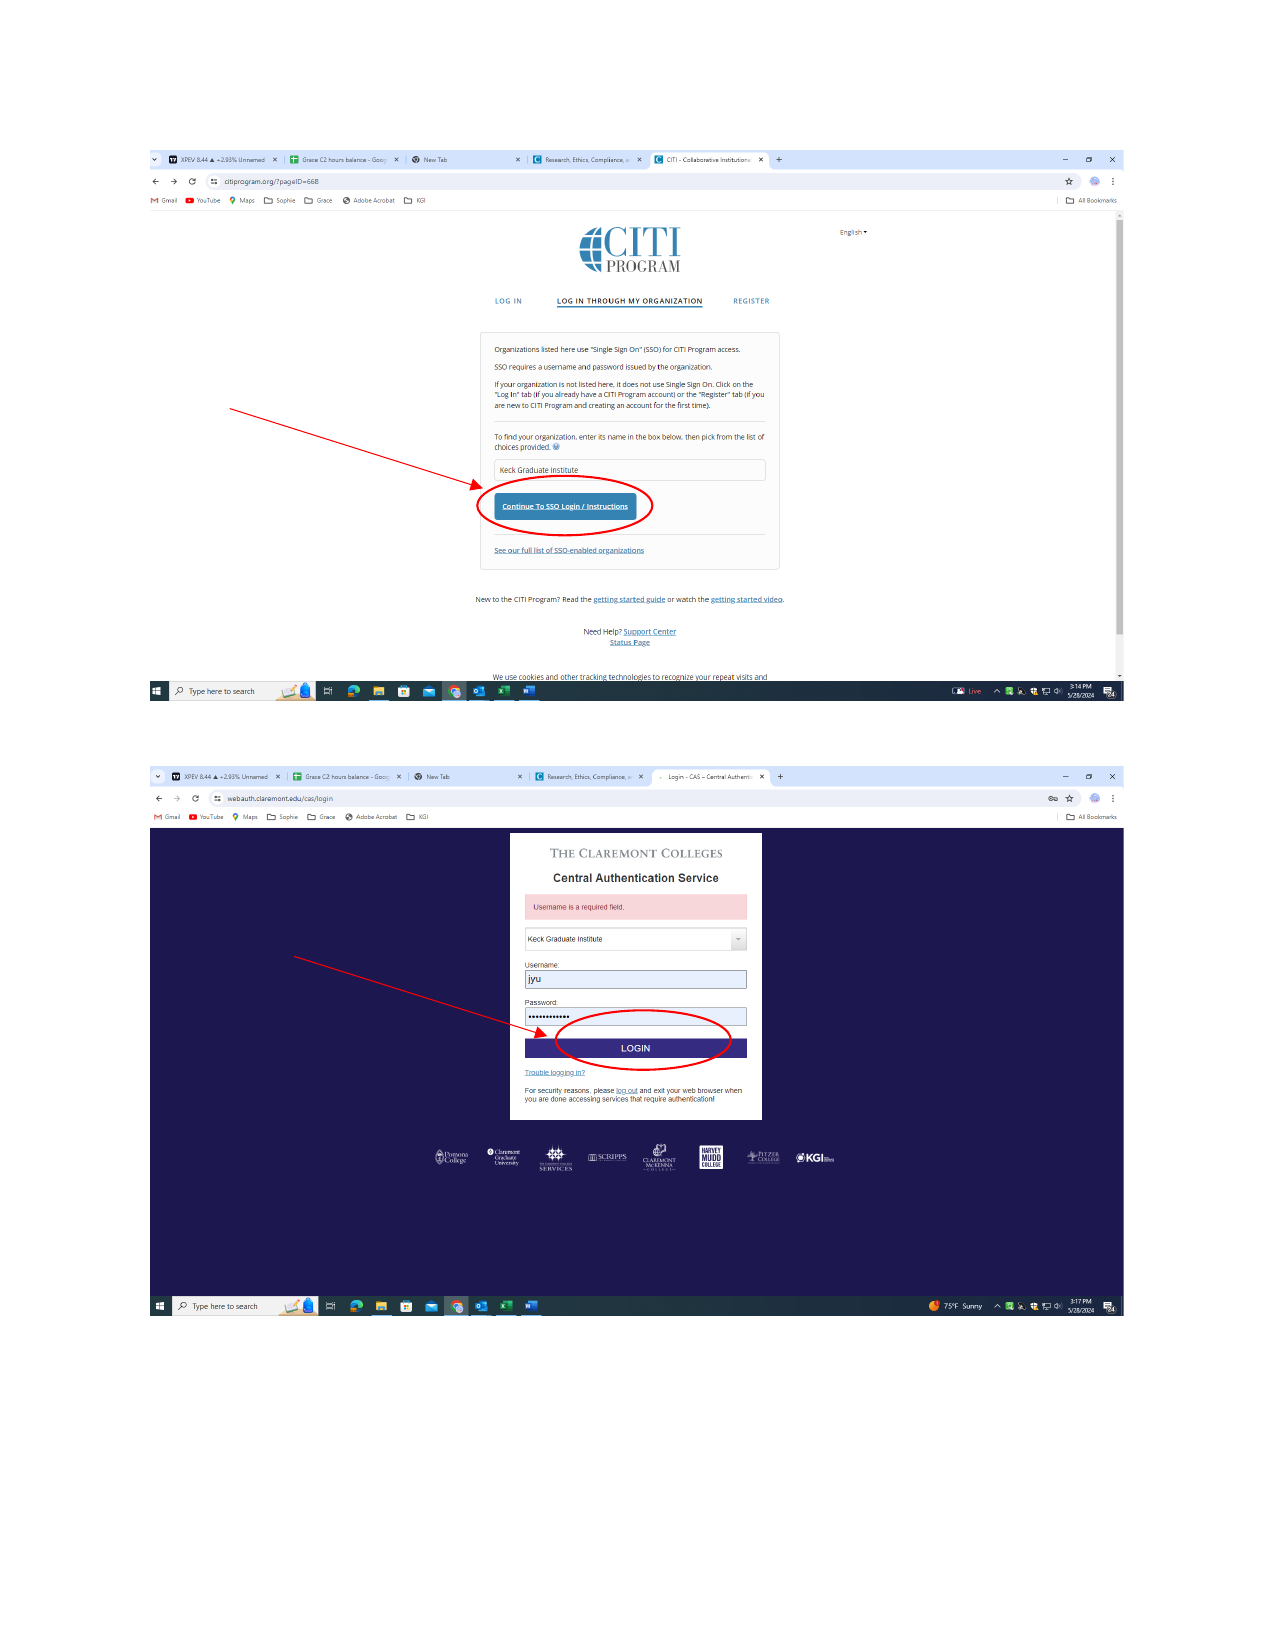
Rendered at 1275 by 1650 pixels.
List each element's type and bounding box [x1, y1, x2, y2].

picture [150, 150, 1124, 701]
picture [150, 766, 1124, 1316]
